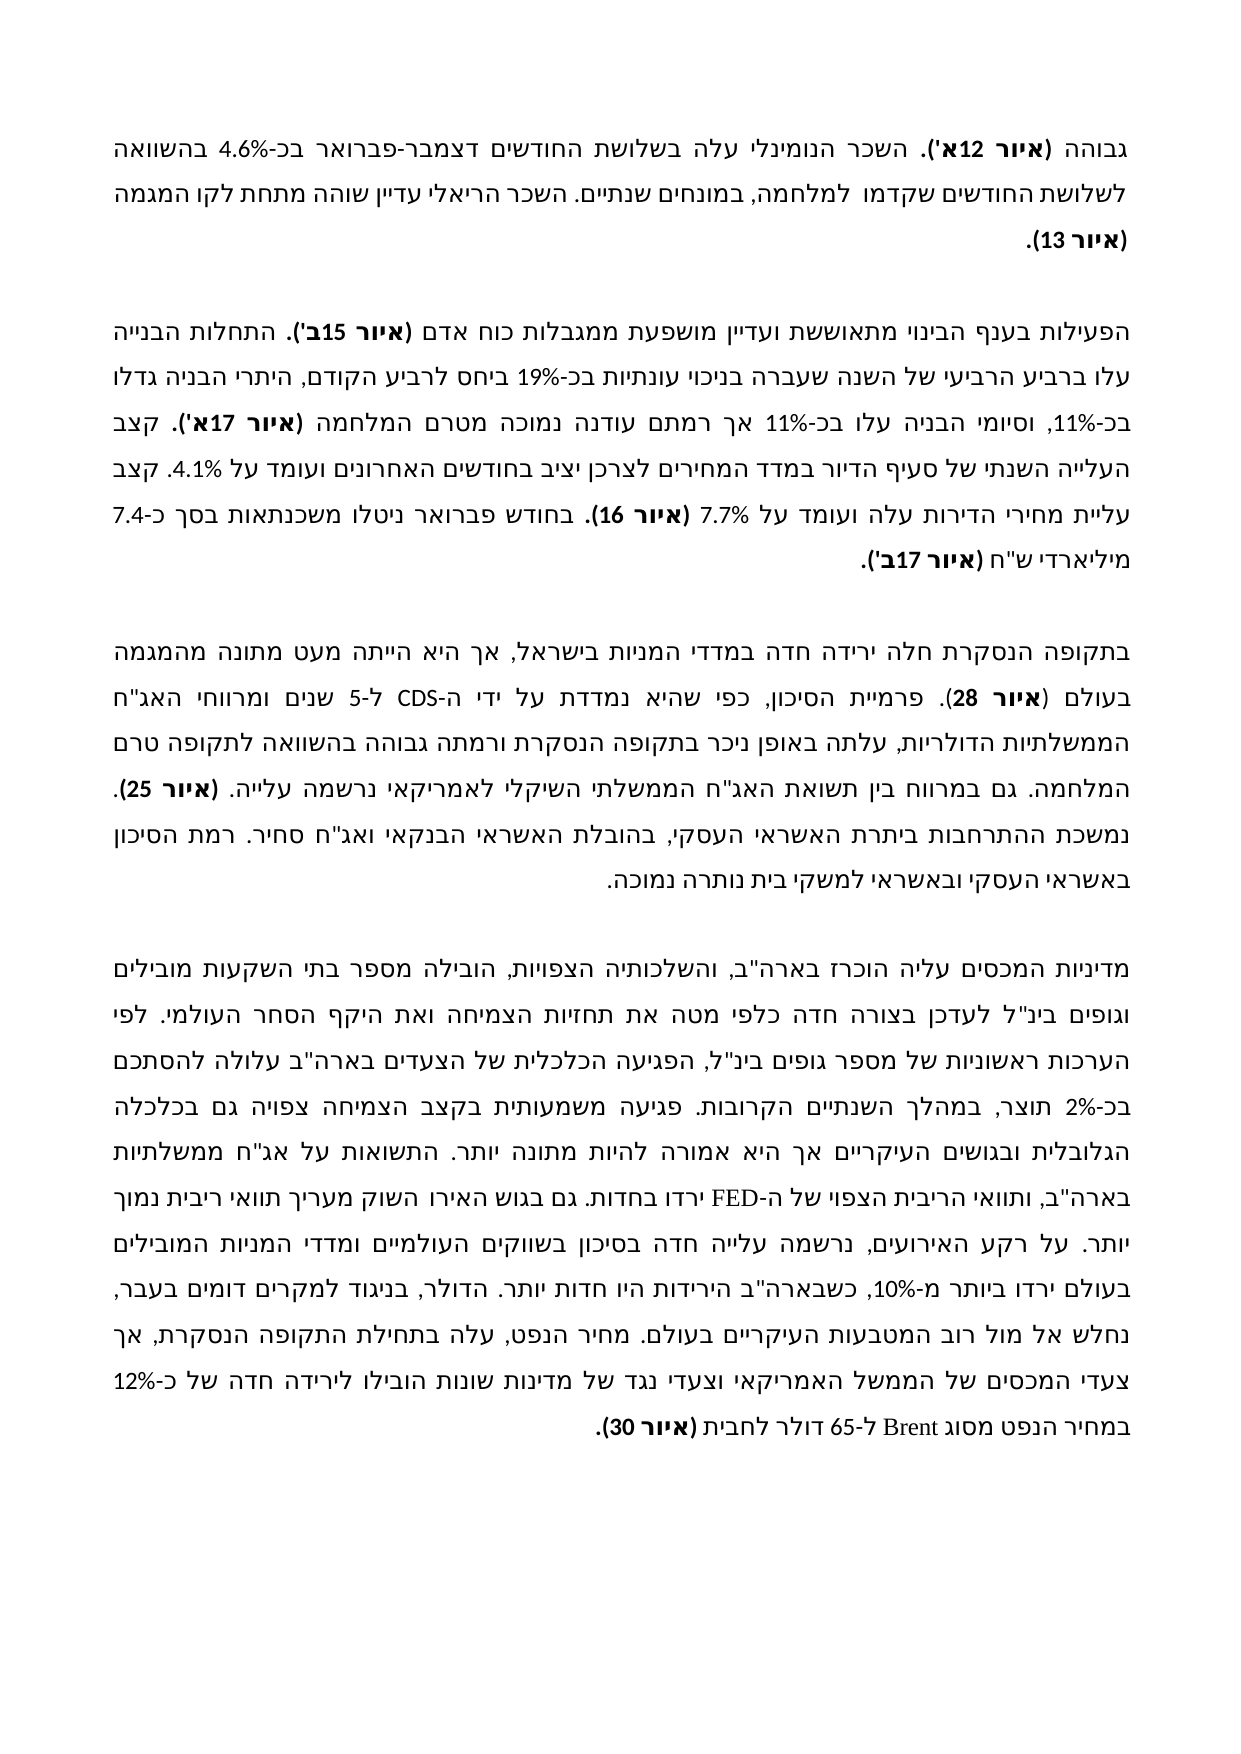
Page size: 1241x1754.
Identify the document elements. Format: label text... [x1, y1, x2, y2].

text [112, 133, 1128, 255]
list בתקופה הנסקרת חלה ירידה חדה במדדי המניות בישראל, אך היא הייתה מעט מתונה מהמגמה בעולם (איור 28). פרמיית הסיכון, כפי שהיא נמדדת על ידי ה-CDS ל-5 שנים ומרווחי האג"ח הממשלתיות הדולריות, עלתה באופן ניכר בתקופה הנסקרת ורמתה גבוהה בהשוואה לתקופה טרם המלחמה. גם במרווח בין תשואת האג"ח הממשלתי השיקלי לאמריקאי נרשמה עלייה. (איור 25). נמשכת ההתרחבות ביתרת האשראי העסקי, בהובלת האשראי הבנקאי ואג"ח סחיר. רמת הסיכון באשראי העסקי ובאשראי למשקי בית נותרה נמוכה. [112, 636, 1131, 895]
list מדיניות המכסים עליה הוכרז בארה"ב, והשלכותיה הצפויות, הובילה מספר בתי השקעות מובילים וגופים בינ"ל לעדכן בצורה חדה כלפי מטה את תחזיות הצמיחה ואת היקף הסחר העולמי. לפי הערכות ראשוניות של מספר גופים בינ"ל, הפגיעה הכלכלית של הצעדים בארה"ב עלולה להסתכם בכ-2% תוצר, במהלך השנתיים הקרובות. פגיעה משמעותית בקצב הצמיחה צפויה גם בכלכלה הגלובלית ובגושים העיקריים אך היא אמורה להיות מתונה יותר. התשואות על אג"ח ממשלתיות בארה"ב, ותוואי הריבית הצפוי של ה-FED ירדו בחדות. גם בגוש האירו השוק מעריך תוואי ריבית נמוך יותר. על רקע האירועים, נרשמה עלייה חדה בסיכון בשווקים העולמיים ומדדי המניות המובילים בעולם ירדו ביותר מ-10%, כשבארה"ב הירידות היו חדות יותר. הדולר, בניגוד למקרים דומים בעבר, נחלש אל מול רוב המטבעות העיקריים בעולם. מחיר הנפט, עלה בתחילת התקופה הנסקרת, אך צעדי המכסים של הממשל האמריקאי וצעדי נגד של מדינות שונות הובילו לירידה חדה של כ-12% במחיר הנפט מסוג Brent ל-65 דולר לחבית (איור 30). [112, 953, 1131, 1441]
list הפעילות בענף הבינוי מתאוששת ועדיין מושפעת ממגבלות כוח אדם (איור 15ב'). התחלות הבנייה עלו ברביע הרביעי של השנה שעברה בניכוי עונתיות בכ-19% ביחס לרביע הקודם, היתרי הבניה גדלו בכ-11%, וסיומי הבניה עלו בכ-11% אך רמתם עודנה נמוכה מטרם המלחמה (איור 17א'). קצב העלייה השנתי של סעיף הדיור במדד המחירים לצרכן יציב בחודשים האחרונים ועומד על 4.1%. קצב עליית מחירי הדירות עלה ועומד על 7.7% (איור 16). בחודש פברואר ניטלו משכנתאות בסך כ-7.4 מיליארדי ש"ח (איור 17ב'). [112, 316, 1131, 575]
